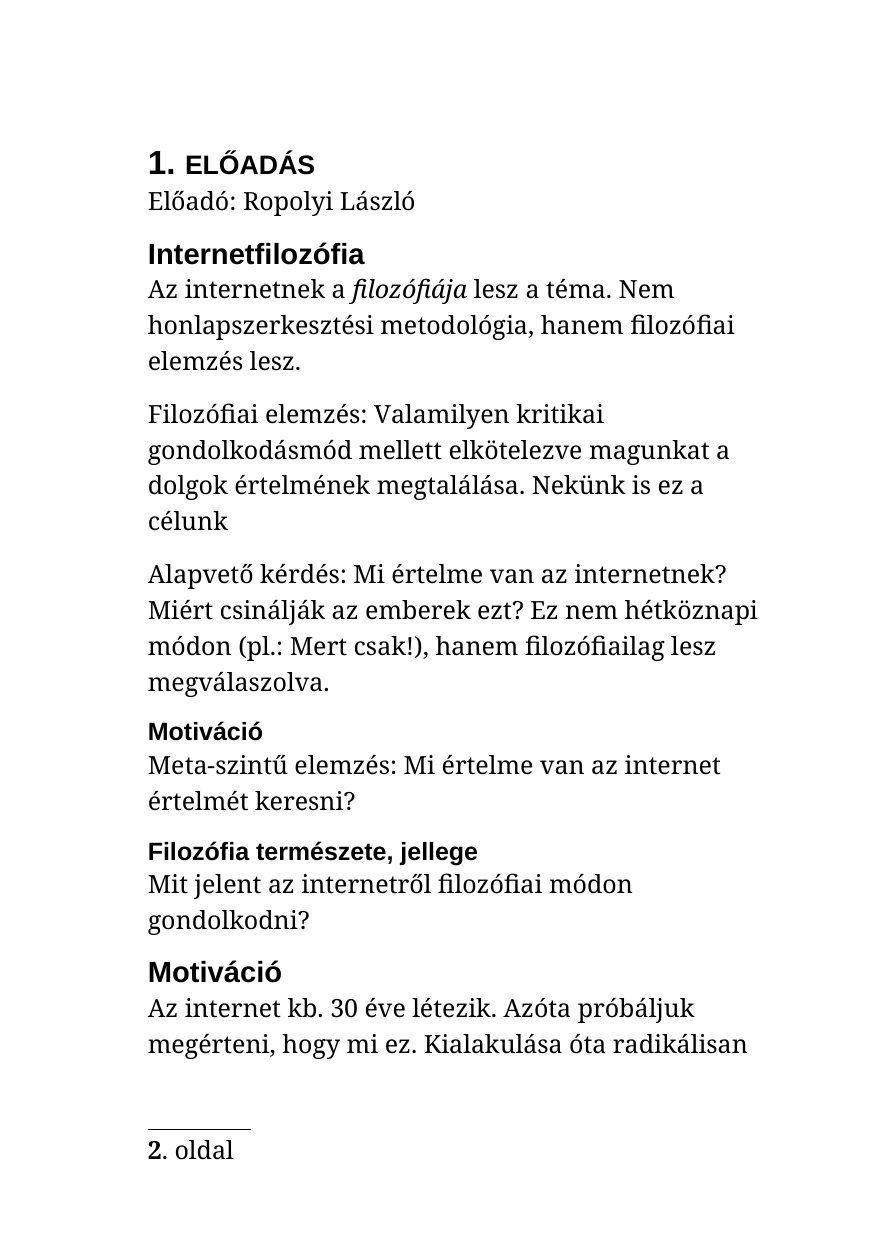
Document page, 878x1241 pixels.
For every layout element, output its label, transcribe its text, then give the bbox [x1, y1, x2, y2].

text Alapvető kérdés: Mi értelme van az internetnek? Miért csinálják az emberek ezt? Ez nem hétköznapi módon (pl.: Mert csak!), hanem filozófiailag lesz megválaszolva. [148, 557, 759, 698]
subtitle Filozófia természete, jellege [148, 836, 759, 865]
text Meta-szintű elemzés: Mi értelme van az internet értelmét keresni? [148, 747, 759, 817]
subtitle 1. előadás [148, 143, 759, 182]
subtitle Motiváció [148, 956, 759, 989]
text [148, 991, 759, 1061]
text Filozófiai elemzés: Valamilyen kritikai gondolkodásmód mellett elkötelezve magunkat a dolgok értelmének megtalálása. Nekünk is ez a célunk [148, 397, 759, 538]
subtitle Motiváció [148, 717, 759, 746]
subtitle Internetfilozófia [148, 237, 759, 270]
text Mit jelent az internetről filozófiai módon gondolkodni? [148, 867, 759, 936]
text Előadó: Ropolyi László [148, 183, 759, 217]
text Az internetnek a filozófiája lesz a téma. Nem honlapszerkesztési metodológia, hanem filozófiai elemzés lesz. [148, 272, 759, 377]
